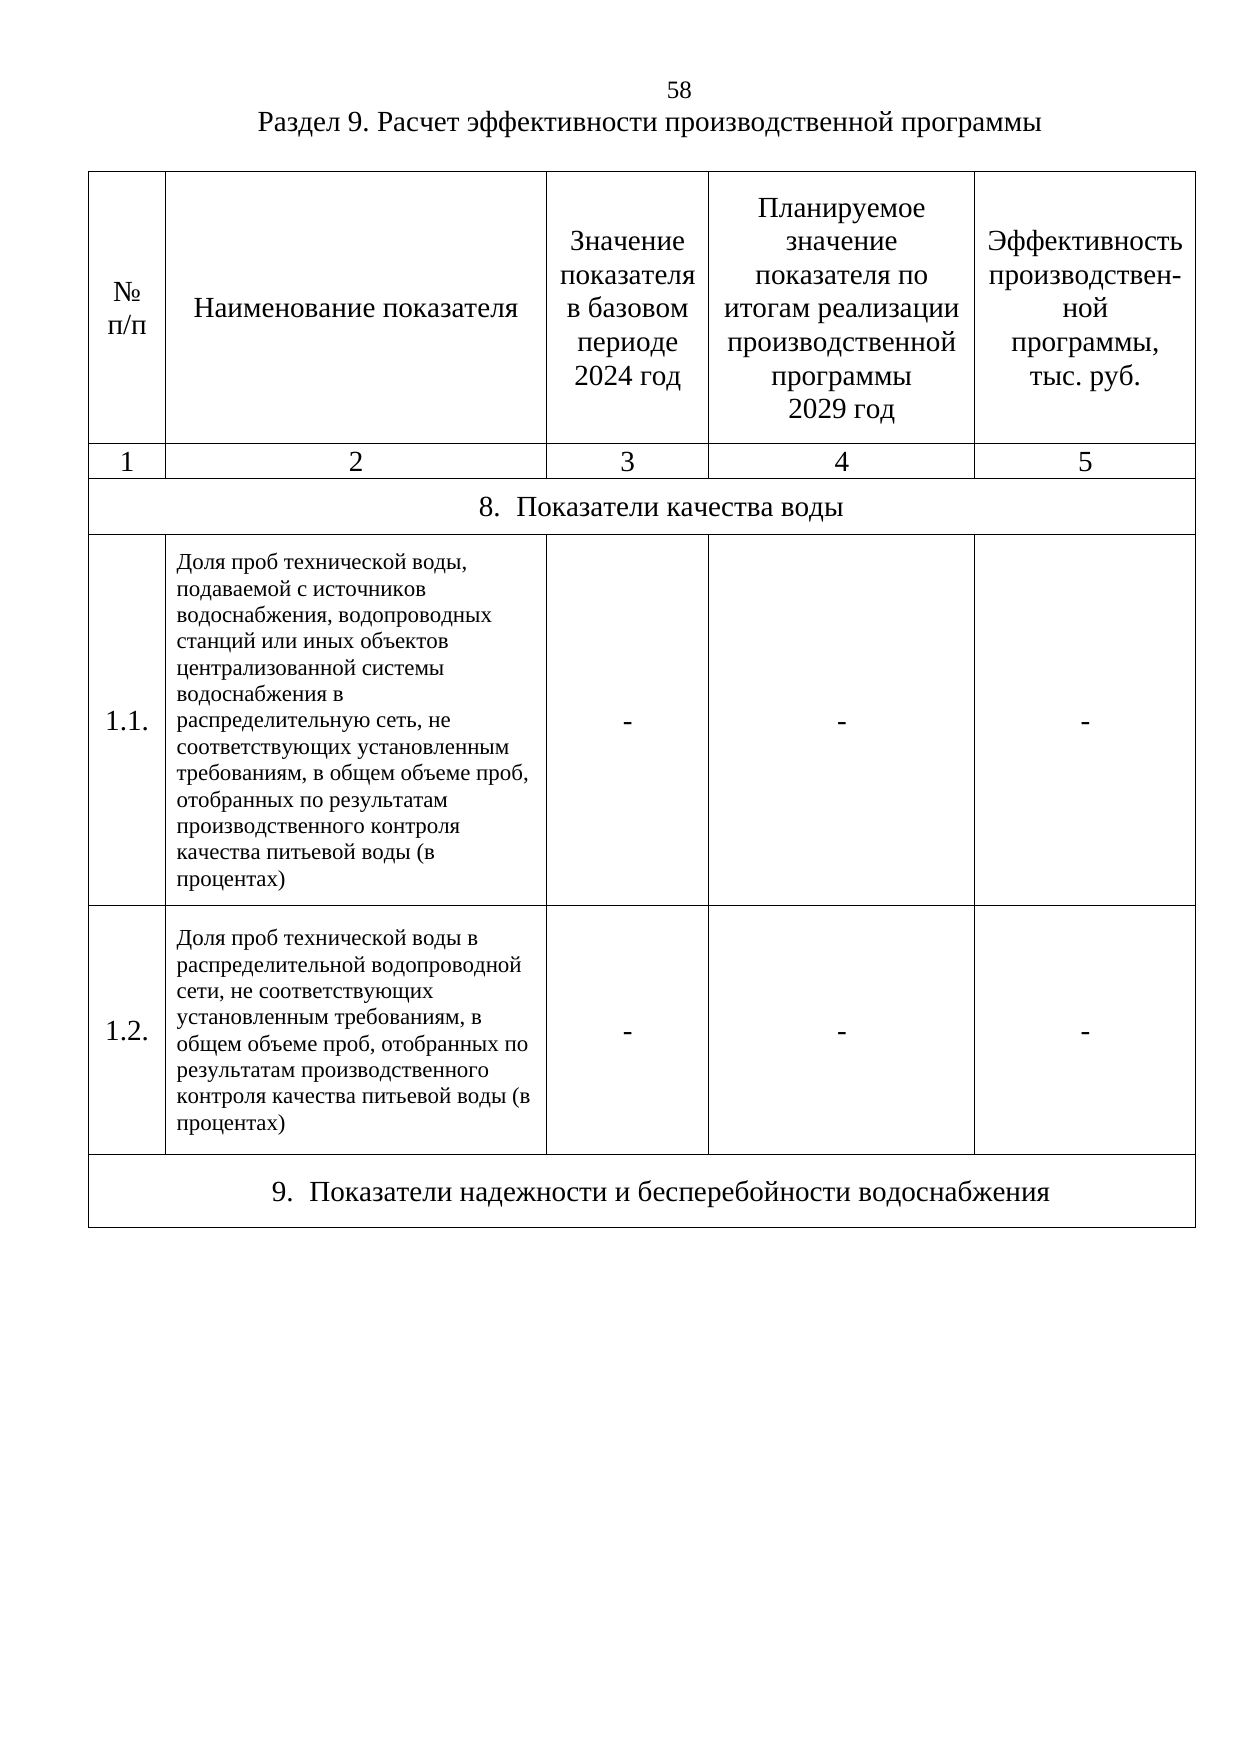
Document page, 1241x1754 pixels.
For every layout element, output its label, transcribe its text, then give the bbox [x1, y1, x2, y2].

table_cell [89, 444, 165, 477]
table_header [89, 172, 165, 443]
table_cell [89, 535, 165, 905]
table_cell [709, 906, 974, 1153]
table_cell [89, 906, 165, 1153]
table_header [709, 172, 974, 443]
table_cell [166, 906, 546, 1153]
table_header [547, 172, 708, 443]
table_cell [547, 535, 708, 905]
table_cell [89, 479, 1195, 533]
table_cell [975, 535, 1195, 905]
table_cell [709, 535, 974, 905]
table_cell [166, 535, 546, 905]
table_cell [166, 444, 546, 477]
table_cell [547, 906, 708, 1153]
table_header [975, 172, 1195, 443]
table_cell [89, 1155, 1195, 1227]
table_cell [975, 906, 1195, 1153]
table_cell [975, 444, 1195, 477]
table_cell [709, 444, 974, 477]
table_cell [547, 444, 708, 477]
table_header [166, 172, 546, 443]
text Раздел 9. Расчет эффективности производственной программы [118, 104, 1181, 137]
